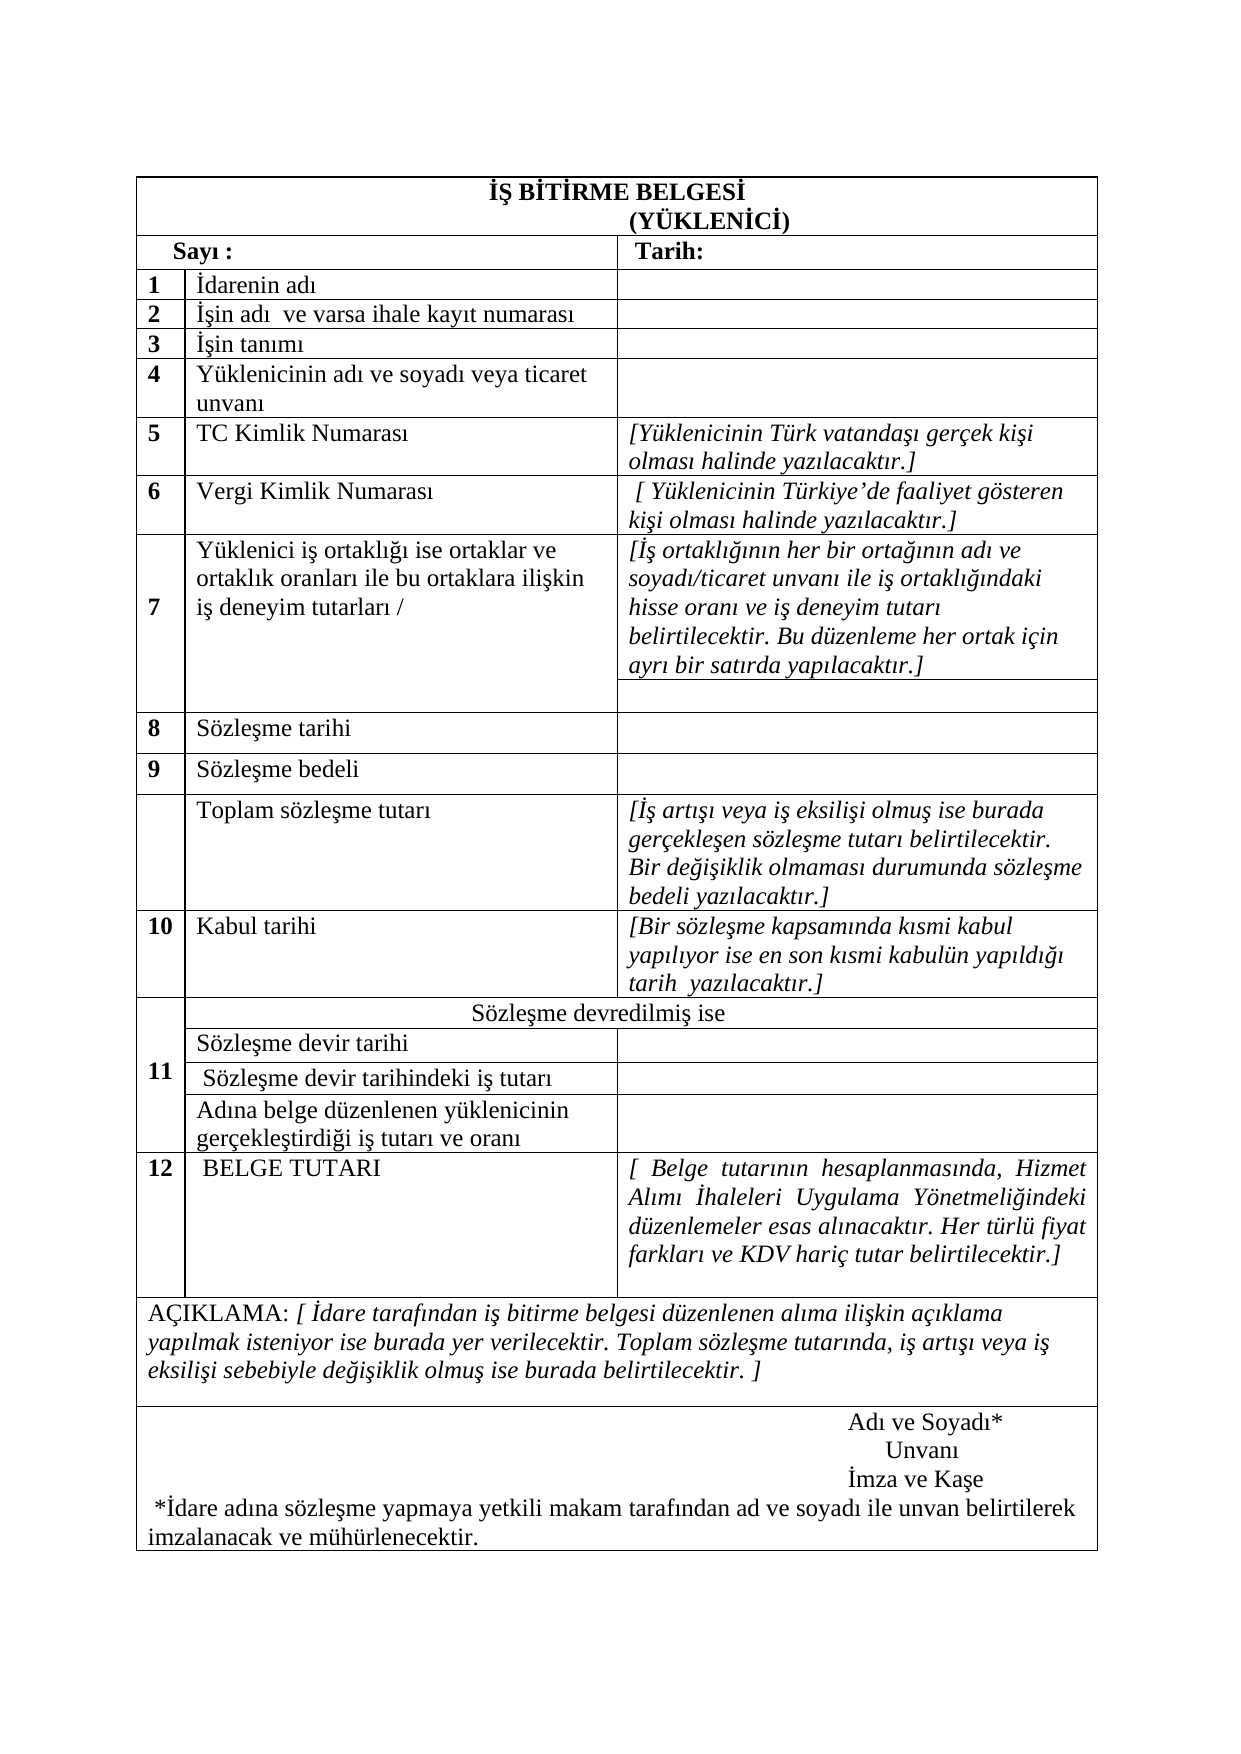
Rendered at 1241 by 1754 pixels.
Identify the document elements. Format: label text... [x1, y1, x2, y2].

table_cell [ Yüklenicinin Türkiye’de faaliyet gösteren kişi olması halinde yazılacaktır.] [618, 476, 1097, 534]
table_cell Yüklenicinin adı ve soyadı veya ticaret unvanı [186, 359, 617, 417]
table_cell Tarih: [618, 236, 1097, 269]
table_cell Yüklenici iş ortaklığı ise ortaklar ve ortaklık oranları ile bu ortaklara ilişkin iş deneyim tutarları / [186, 535, 617, 712]
table_cell 6 [137, 476, 184, 534]
table_cell [Bir sözleşme kapsamında kısmi kabul yapılıyor ise en son kısmi kabulün yapıldığı tarih yazılacaktır.] [618, 911, 1097, 997]
table_cell Adı ve Soyadı* Unvanı İmza ve Kaşe *İdare adına sözleşme yapmaya yetkili makam tarafından ad ve soyadı ile unvan belirtilerek imzalanacak ve mühürlenecektir. [137, 1407, 1097, 1550]
table_cell BELGE TUTARI [186, 1153, 617, 1297]
table_cell 1 [137, 270, 184, 298]
table_header İŞ BİTİRME BELGESİ (YÜKLENİCİ) [137, 178, 1097, 235]
table_cell [618, 713, 1097, 753]
table_cell İdarenin adı [186, 270, 617, 298]
table_cell [618, 1063, 1097, 1094]
table_cell 4 [137, 359, 184, 417]
table_cell Vergi Kimlik Numarası [186, 476, 617, 534]
table_cell [618, 1095, 1097, 1152]
table_cell 2 [137, 300, 184, 328]
table_cell 7 [137, 535, 184, 712]
table_cell 3 [137, 329, 184, 358]
table_cell Sözleşme devir tarihindeki iş tutarı [186, 1063, 617, 1094]
table_cell 8 [137, 713, 184, 753]
table_cell 10 [137, 911, 184, 997]
table_cell [137, 795, 184, 910]
table_cell [618, 329, 1097, 358]
table_cell [618, 754, 1097, 794]
table_cell İşin adı ve varsa ihale kayıt numarası [186, 300, 617, 328]
table_cell [Yüklenicinin Türk vatandaşı gerçek kişi olması halinde yazılacaktır.] [618, 418, 1097, 475]
table_cell Adına belge düzenlenen yüklenicinin gerçekleştirdiği iş tutarı ve oranı [186, 1095, 617, 1152]
table_cell [618, 1029, 1097, 1062]
table_cell AÇIKLAMA: [ İdare tarafından iş bitirme belgesi düzenlenen alıma ilişkin açıklama yapılmak isteniyor ise burada yer verilecektir. Toplam sözleşme tutarında, iş artışı veya iş eksilişi sebebiyle değişiklik olmuş ise burada belirtilecektir. ] [137, 1298, 1097, 1406]
table_cell Sözleşme bedeli [186, 754, 617, 794]
table_cell Sözleşme devir tarihi [186, 1029, 617, 1062]
table_cell 5 [137, 418, 184, 475]
table_cell [618, 680, 1097, 712]
table_cell 12 [137, 1153, 184, 1297]
table_cell Toplam sözleşme tutarı [186, 795, 617, 910]
table_cell İşin tanımı [186, 329, 617, 358]
table_cell 11 [137, 998, 184, 1152]
table_cell [İş ortaklığının her bir ortağının adı ve soyadı/ticaret unvanı ile iş ortaklığındaki hisse oranı ve iş deneyim tutarı belirtilecektir. Bu düzenleme her ortak için ayrı bir satırda yapılacaktır.] [618, 535, 1097, 678]
table_cell [618, 300, 1097, 328]
table_cell 9 [137, 754, 184, 794]
table_cell Sözleşme devredilmiş ise [186, 998, 1097, 1027]
table_cell Sayı : [137, 236, 617, 269]
table_cell [618, 270, 1097, 298]
table_cell TC Kimlik Numarası [186, 418, 617, 475]
table_cell [618, 359, 1097, 417]
table_cell [ Belge tutarının hesaplanmasında, Hizmet Alımı İhaleleri Uygulama Yönetmeliğindeki düzenlemeler esas alınacaktır. Her türlü fiyat farkları ve KDV hariç tutar belirtilecektir.] [618, 1153, 1097, 1297]
table_cell Kabul tarihi [186, 911, 617, 997]
table_cell [İş artışı veya iş eksilişi olmuş ise burada gerçekleşen sözleşme tutarı belirtilecektir. Bir değişiklik olmaması durumunda sözleşme bedeli yazılacaktır.] [618, 795, 1097, 910]
table_cell Sözleşme tarihi [186, 713, 617, 753]
